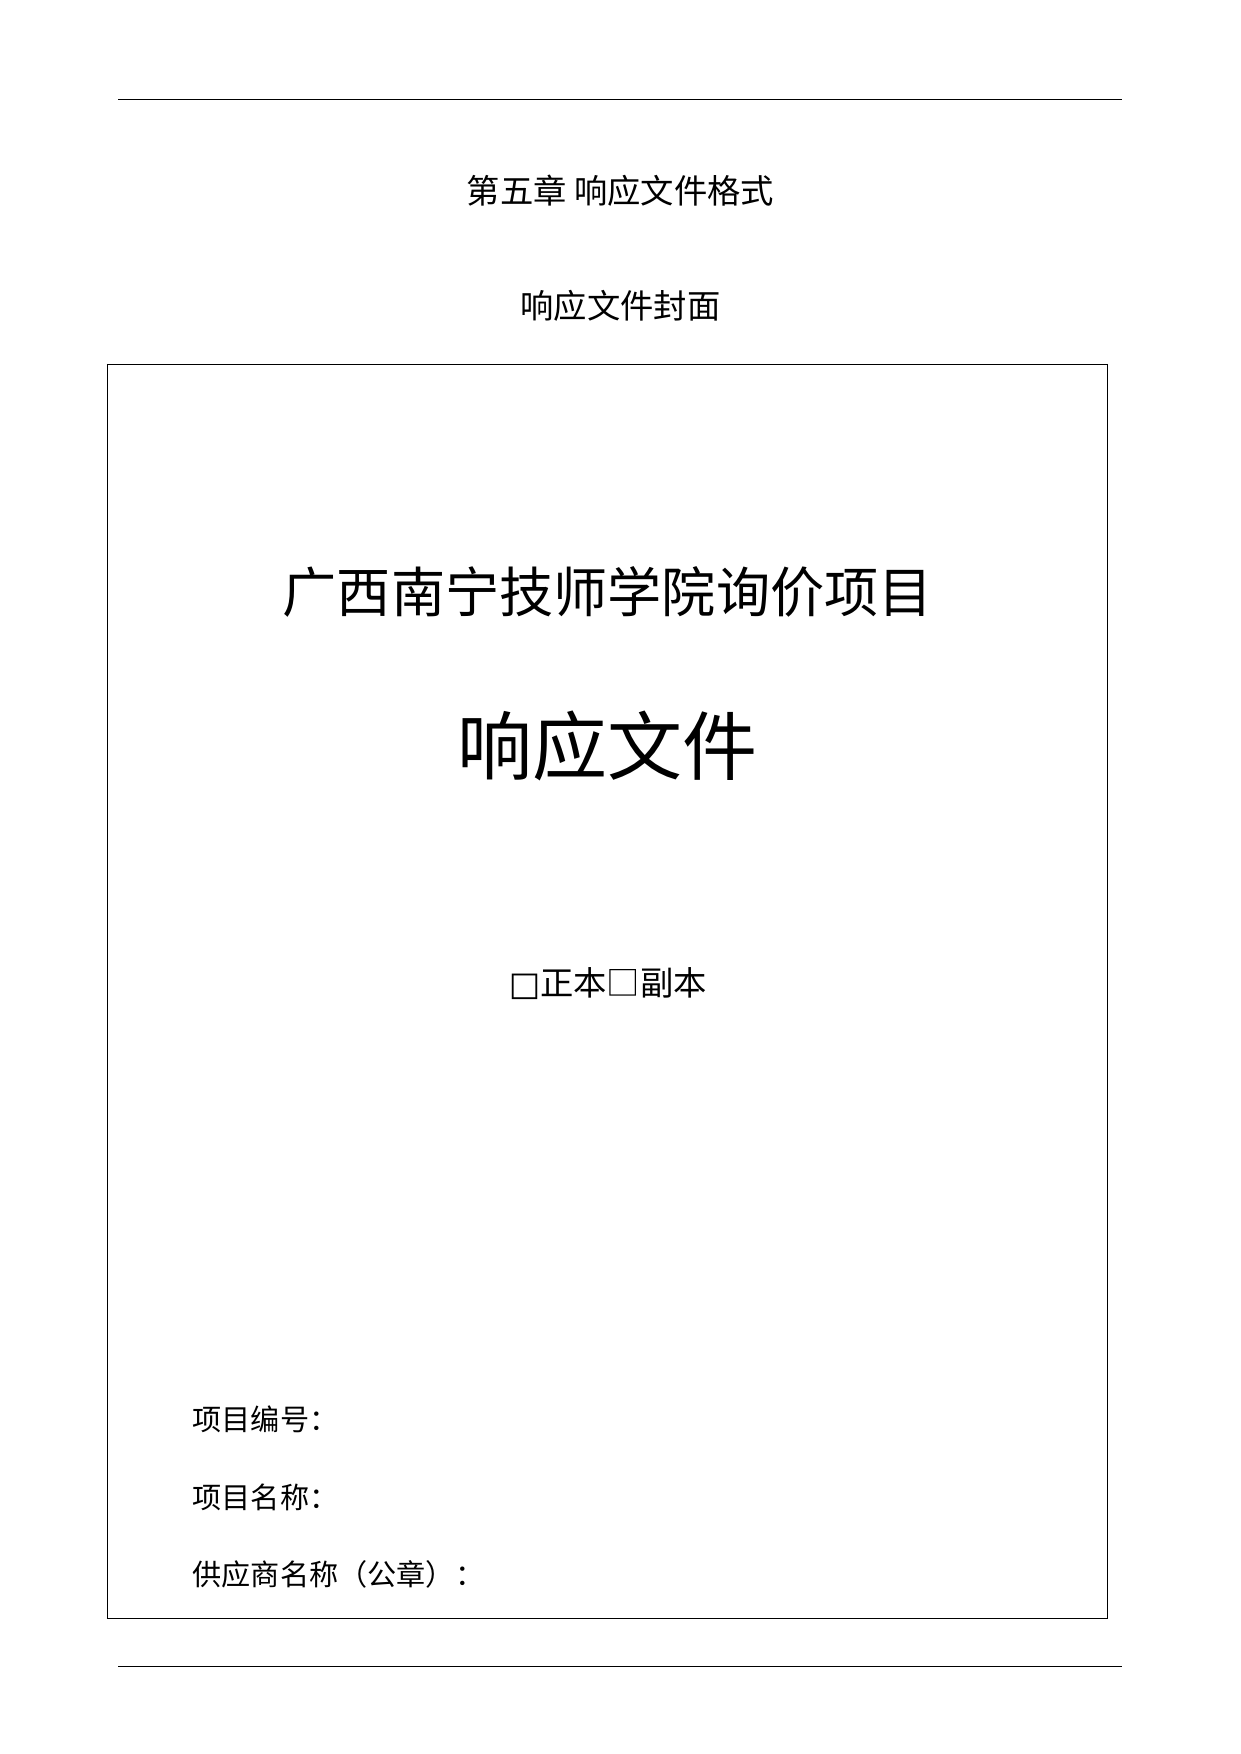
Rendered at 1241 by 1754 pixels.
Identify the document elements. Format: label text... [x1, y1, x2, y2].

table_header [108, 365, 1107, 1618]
subtitle 第五章 响应文件格式 [118, 165, 1122, 213]
subtitle 响应文件封面 [118, 272, 1122, 337]
